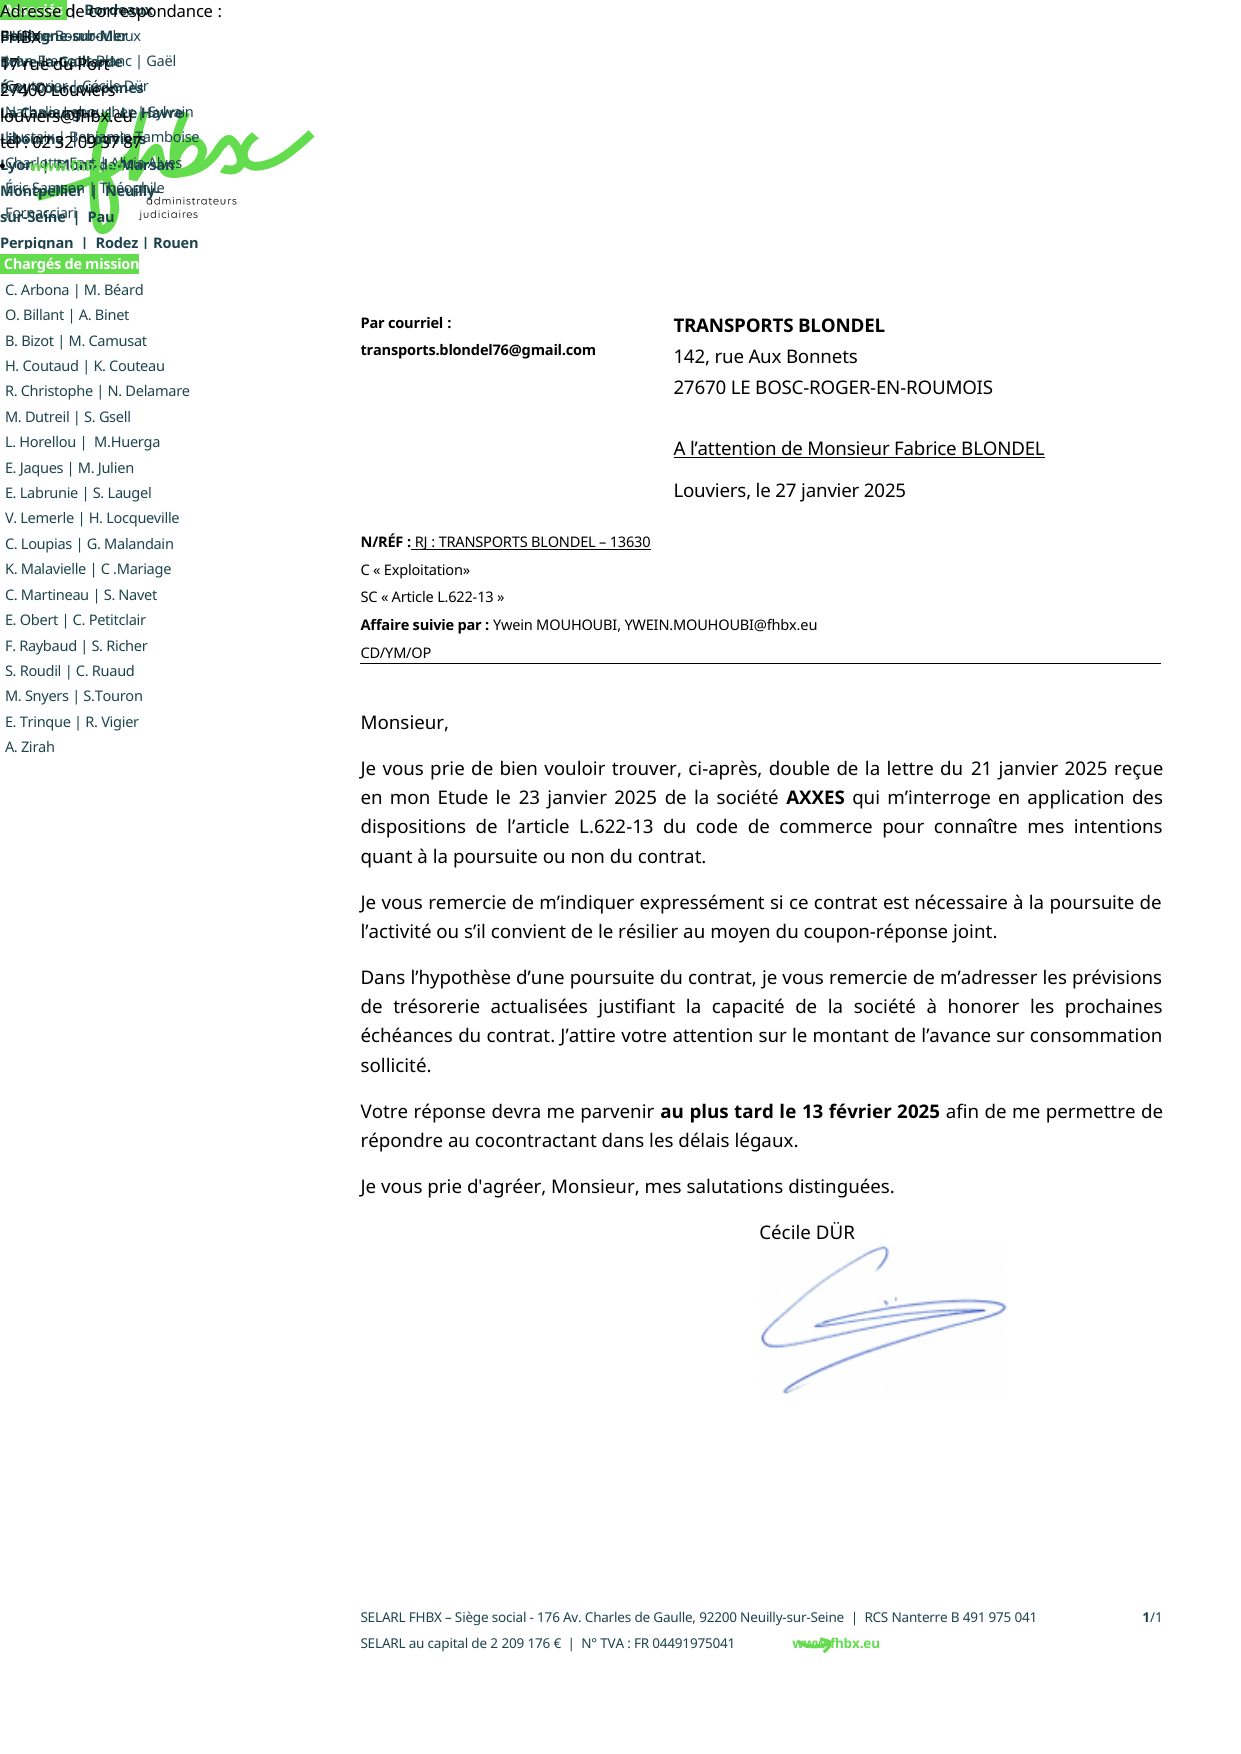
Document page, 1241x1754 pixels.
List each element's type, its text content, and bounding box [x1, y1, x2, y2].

picture [142, 106, 151, 112]
text Je vous remercie de m’indiquer expressément si ce contrat est nécessaire à la poursuite de l’activité ou s’il convient de le résilier au moyen du coupon-réponse joint. [360, 889, 1163, 944]
picture [759, 1244, 1008, 1395]
text Affaire suivie par : Ywein MOUHOUBI, YWEIN.MOUHOUBI@fhbx.eu [360, 615, 1161, 635]
picture [31, 106, 46, 115]
text CD/YM/OP [360, 643, 1161, 663]
picture [796, 1637, 832, 1653]
text Louviers, le 27 janvier 2025 [673, 477, 1163, 503]
picture [26, 106, 325, 239]
text Je vous prie de bien vouloir trouver, ci-après, double de la lettre du 21 janvier 2025 reçue en mon Etude le 23 janvier 2025 de la société AXXES qui m’interroge en application des dispositions de l’article L.622-13 du code de commerce pour connaître mes intentions quant à la poursuite ou non du contrat. [360, 755, 1163, 868]
text Votre réponse devra me parvenir au plus tard le 13 février 2025 afin de me permettre de répondre au cocontractant dans les délais légaux. [360, 1098, 1163, 1153]
text N/RÉF : RJ : TRANSPORTS BLONDEL – 13630 [360, 532, 1161, 552]
text Cécile DÜR [759, 1219, 1163, 1244]
text Je vous prie d'agréer, Monsieur, mes salutations distinguées. [360, 1173, 1163, 1199]
text C « Exploitation» [360, 559, 1161, 579]
text Monsieur, [360, 709, 1163, 735]
text SC « Article L.622-13 » [360, 587, 1161, 607]
picture [48, 106, 79, 116]
text Dans l’hypothèse d’une poursuite du contrat, je vous remercie de m’adresser les prévisions de trésorerie actualisées justifiant la capacité de la société à honorer les prochaines échéances du contrat. J’attire votre attention sur le montant de l’avance sur consommation sollicité. [360, 964, 1163, 1077]
